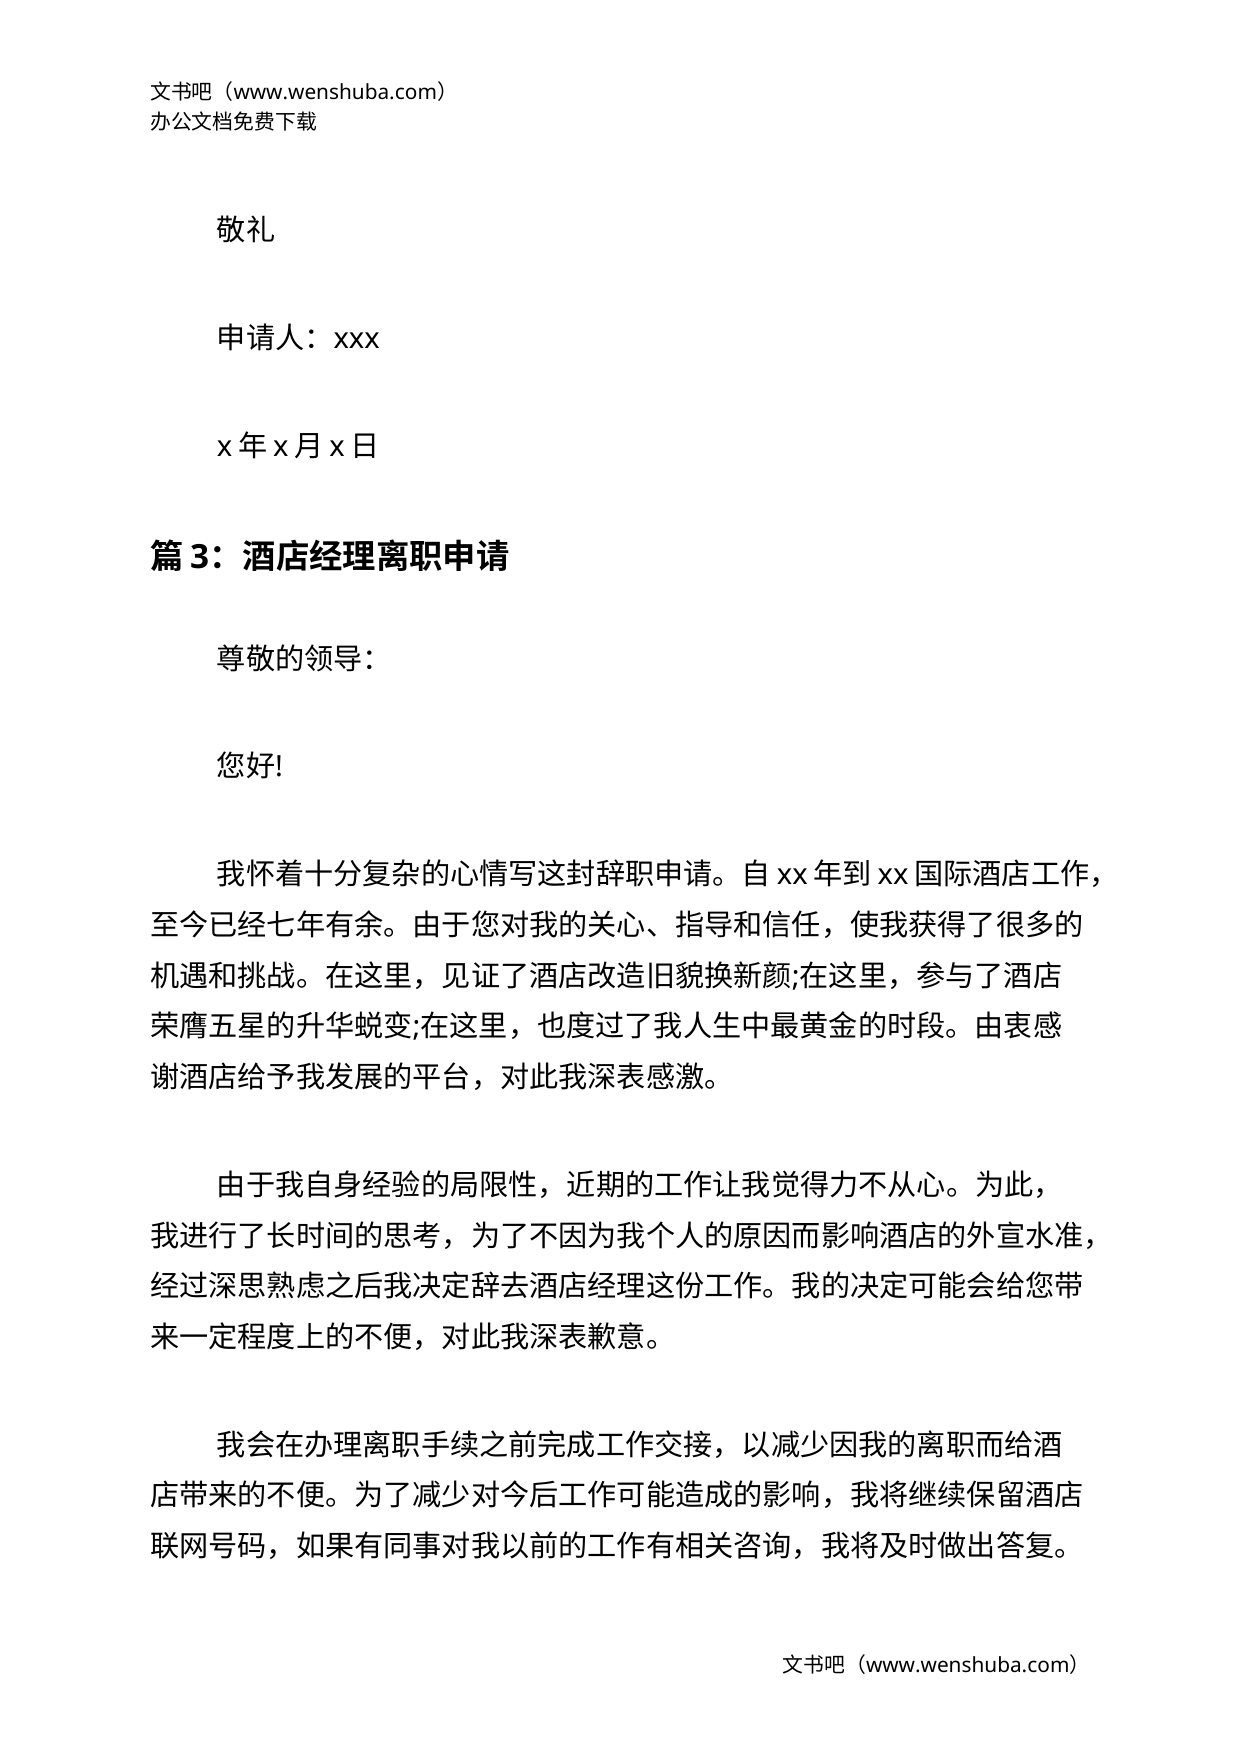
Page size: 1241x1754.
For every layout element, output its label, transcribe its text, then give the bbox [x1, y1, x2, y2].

text 我会在办理离职手续之前完成工作交接，以减少因我的离职而给酒店带来的不便。为了减少对今后工作可能造成的影响，我将继续保留酒店联网号码，如果有同事对我以前的工作有相关咨询，我将及时做出答复。 [150, 1421, 1090, 1565]
text 由于我自身经验的局限性，近期的工作让我觉得力不从心。为此，我进行了长时间的思考，为了不因为我个人的原因而影响酒店的外宣水准，经过深思熟虑之后我决定辞去酒店经理这份工作。我的决定可能会给您带来一定程度上的不便，对此我深表歉意。 [150, 1161, 1090, 1356]
text 尊敬的领导： [150, 635, 1090, 677]
text 您好! [150, 743, 1090, 785]
text 篇3：酒店经理离职申请 [150, 530, 1090, 578]
text 我怀着十分复杂的心情写这封辞职申请。自xx年到xx国际酒店工作，至今已经七年有余。由于您对我的关心、指导和信任，使我获得了很多的机遇和挑战。在这里，见证了酒店改造旧貌换新颜;在这里，参与了酒店荣膺五星的升华蜕变;在这里，也度过了我人生中最黄金的时段。由衷感谢酒店给予我发展的平台，对此我深表感激。 [150, 851, 1090, 1096]
text 敬礼 [150, 207, 1090, 249]
text x年x月x日 [150, 422, 1090, 464]
text 申请人：xxx [150, 314, 1090, 357]
